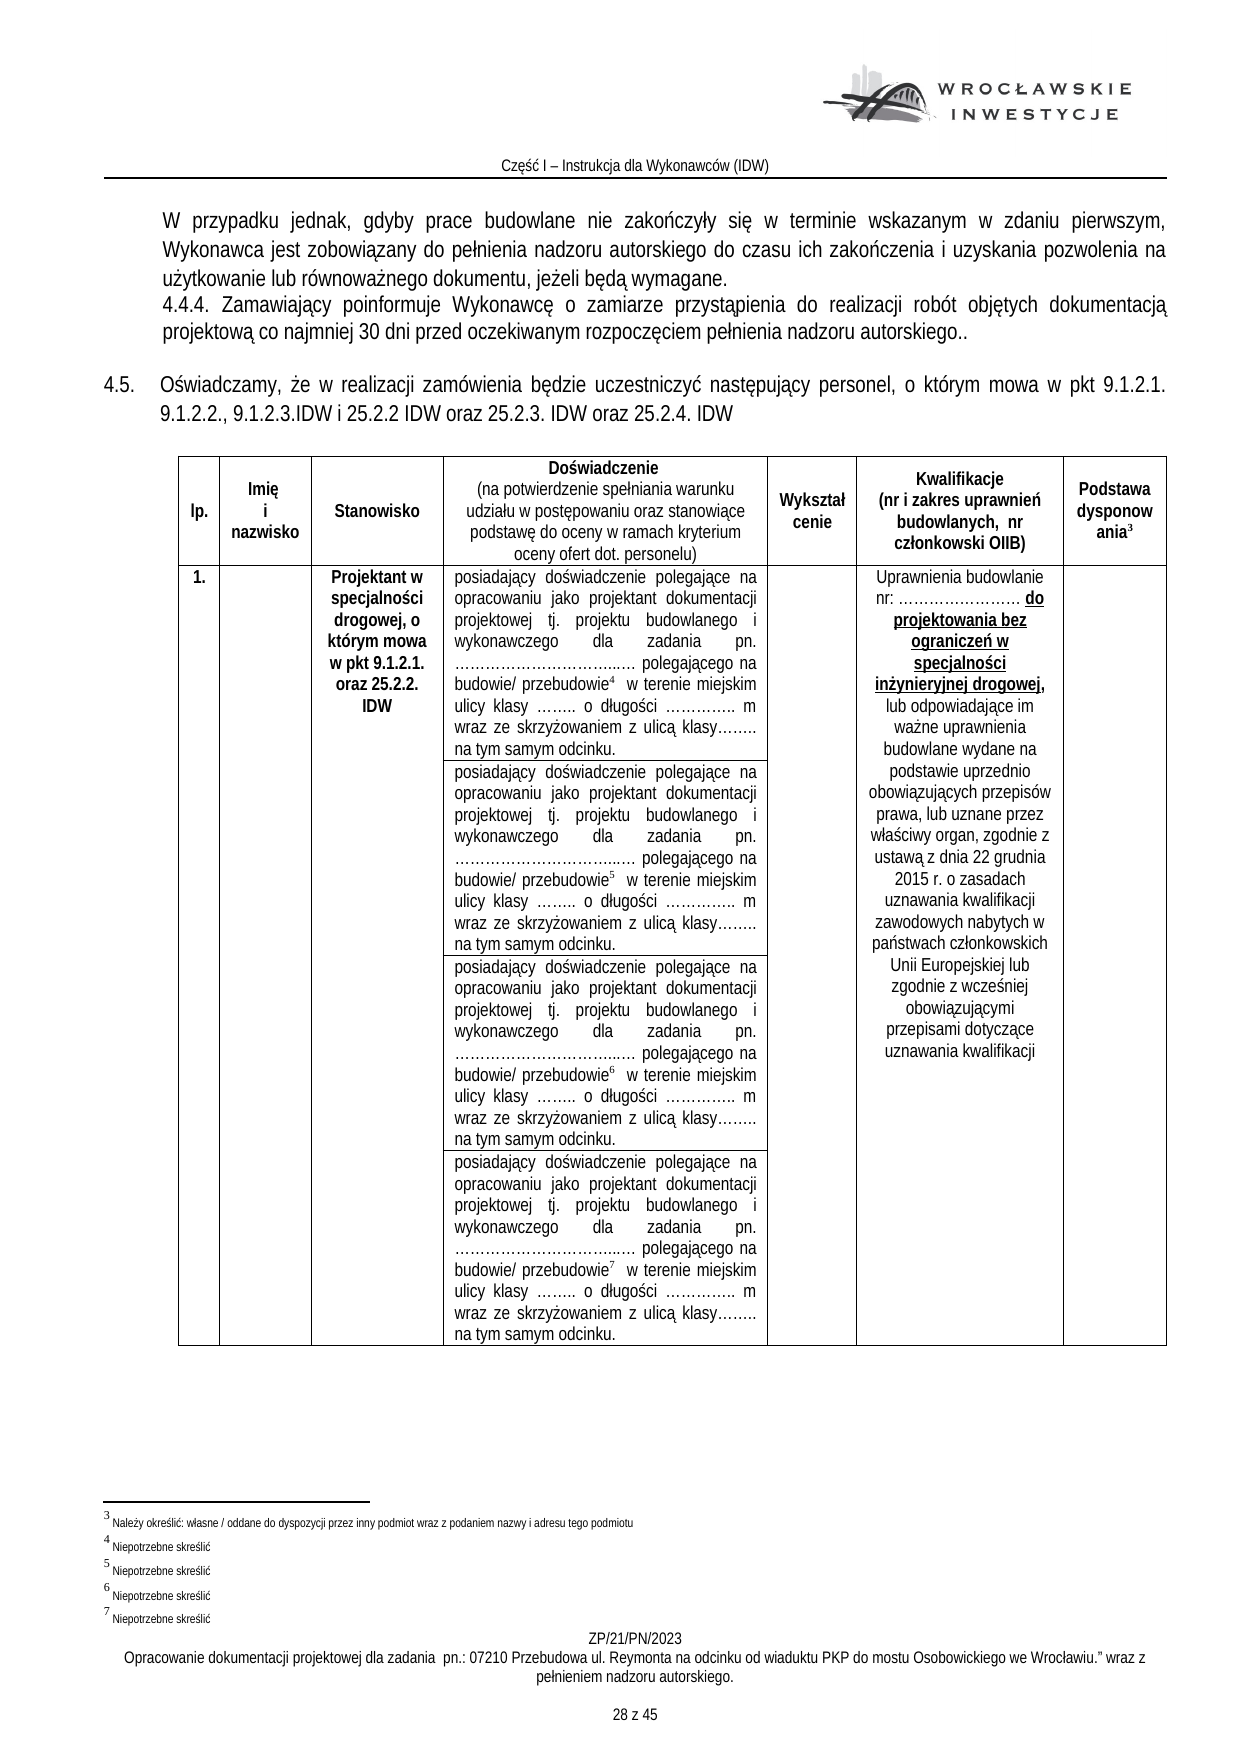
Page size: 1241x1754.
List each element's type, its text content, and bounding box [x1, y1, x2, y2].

table_cell Uprawnienia budowlanie nr: …………………… do projektowania bez ograniczeń w specjalności inżynieryjnej drogowej, lub odpowiadające im ważne uprawnienia budowlane wydane na podstawie uprzednio obowiązujących przepisów prawa, lub uznane przez właściwy organ, zgodnie z ustawą z dnia 22 grudnia 2015 r. o zasadach uznawania kwalifikacji zawodowych nabytych w państwach członkowskich Unii Europejskiej lub zgodnie z wcześniej obowiązującymi przepisami dotyczące uznawania kwalifikacji [857, 566, 1063, 1345]
table_header Podstawa dysponowania [1064, 457, 1166, 564]
table_cell Projektant w specjalności drogowej, o którym mowa w pkt 9.1.2.1. oraz 25.2.2. IDW [312, 566, 443, 1345]
table_header Wykształcenie [768, 457, 856, 564]
list W przypadku jednak, gdyby prace budowlane nie zakończyły się w terminie wskazanym w zdaniu pierwszym, Wykonawca jest zobowiązany do pełnienia nadzoru autorskiego do czasu ich zakończenia i uzyskania pozwolenia na użytkowanie lub równoważnego dokumentu, jeżeli będą wymagane. [162, 204, 1167, 291]
table_header Stanowisko [312, 457, 443, 564]
list Oświadczamy, że w realizacji zamówienia będzie uczestniczyć następujący personel, o którym mowa w pkt 9.1.2.1. 9.1.2.2., 9.1.2.3.IDW i 25.2.2 IDW oraz 25.2.3. IDW oraz 25.2.4. IDW [103, 368, 1167, 426]
table_header Kwalifikacje (nr i zakres uprawnień budowlanych, nr członkowski OIIB) [857, 457, 1063, 564]
table_cell [768, 566, 856, 1345]
list 4.4.4. Zamawiający poinformuje Wykonawcę o zamiarze przystąpienia do realizacji robót objętych dokumentacją projektową co najmniej 30 dni przed oczekiwanym rozpoczęciem pełnienia nadzoru autorskiego.. [162, 291, 1167, 344]
table_cell [1064, 566, 1166, 1345]
table_header Imię i nazwisko [220, 457, 311, 564]
table_cell 1. [179, 566, 219, 1345]
table_header lp. [179, 457, 219, 564]
picture [788, 29, 1167, 157]
table_header Doświadczenie (na potwierdzenie spełniania warunku udziału w postępowaniu oraz stanowiące podstawę do oceny w ramach kryterium oceny ofert dot. personelu) [444, 457, 767, 564]
table_cell [220, 566, 311, 1345]
